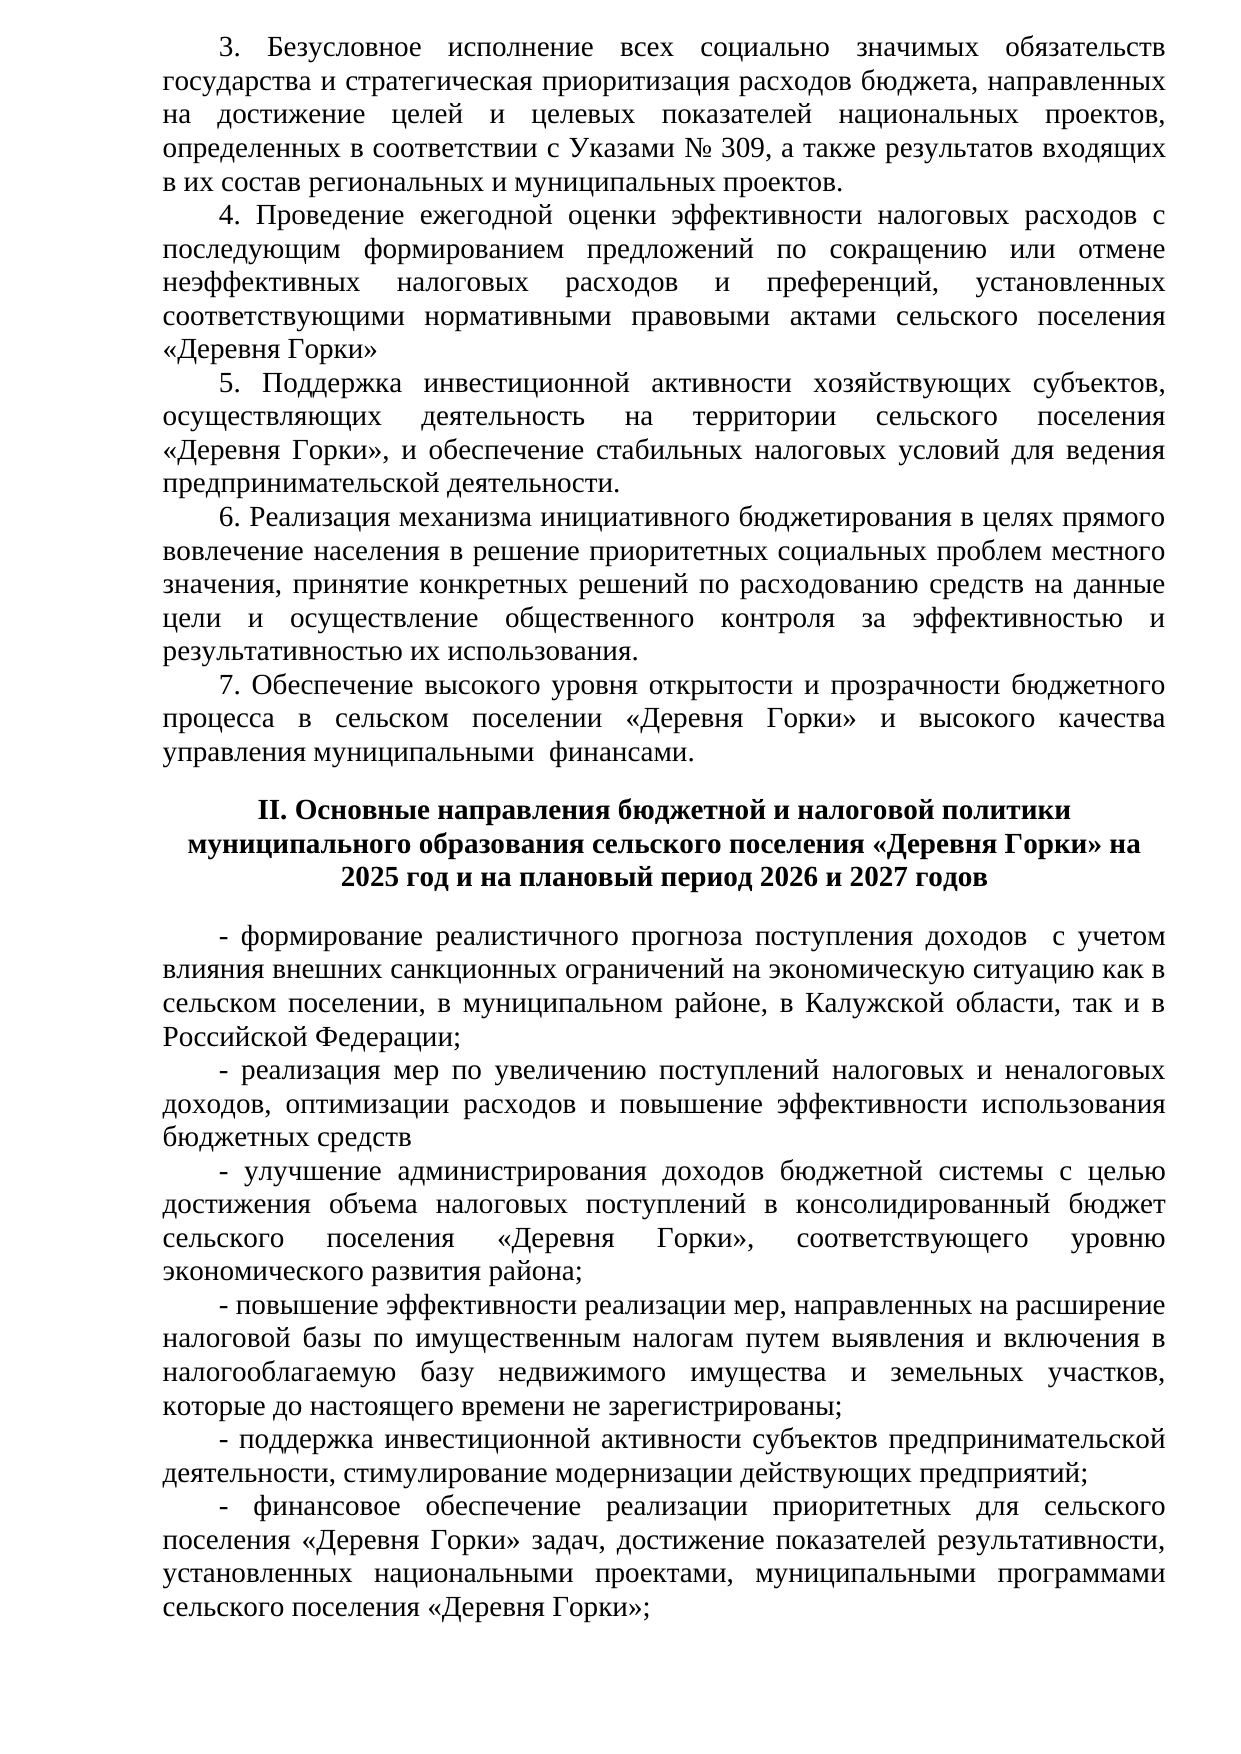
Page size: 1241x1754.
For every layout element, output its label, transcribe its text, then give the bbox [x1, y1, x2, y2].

text 3. Безусловное исполнение всех социально значимых обязательств государства и стратегическая приоритизация расходов бюджета, направленных на достижение целей и целевых показателей национальных проектов, определенных в соответствии с Указами № 309, а также результатов входящих в их состав региональных и муниципальных проектов. [162, 29, 1166, 197]
text 5. Поддержка инвестиционной активности хозяйствующих субъектов, осуществляющих деятельность на территории сельского поселения «Деревня Горки», и обеспечение стабильных налоговых условий для ведения предпринимательской деятельности. [162, 365, 1166, 499]
text - реализация мер по увеличению поступлений налоговых и неналоговых доходов, оптимизации расходов и повышение эффективности использования бюджетных средств [162, 1052, 1166, 1153]
text - поддержка инвестиционной активности субъектов предпринимательской деятельности, стимулирование модернизации действующих предприятий; [162, 1421, 1166, 1488]
text - формирование реалистичного прогноза поступления доходов с учетом влияния внешних санкционных ограничений на экономическую ситуацию как в сельском поселении, в муниципальном районе, в Калужской области, так и в Российской Федерации; [162, 918, 1166, 1052]
text - улучшение администрирования доходов бюджетной системы с целью достижения объема налоговых поступлений в консолидированный бюджет сельского поселения «Деревня Горки», соответствующего уровню экономического развития района; [162, 1153, 1166, 1287]
text - повышение эффективности реализации мер, направленных на расширение налоговой базы по имущественным налогам путем выявления и включения в налогооблагаемую базу недвижимого имущества и земельных участков, которые до настоящего времени не зарегистрированы; [162, 1287, 1166, 1421]
text 4. Проведение ежегодной оценки эффективности налоговых расходов с последующим формированием предложений по сокращению или отмене неэффективных налоговых расходов и преференций, установленных соответствующими нормативными правовыми актами сельского поселения «Деревня Горки» [162, 197, 1166, 365]
text 6. Реализация механизма инициативного бюджетирования в целях прямого вовлечение населения в решение приоритетных социальных проблем местного значения, принятие конкретных решений по расходованию средств на данные цели и осуществление общественного контроля за эффективностью и результативностью их использования. [162, 499, 1166, 667]
text - финансовое обеспечение реализации приоритетных для сельского поселения «Деревня Горки» задач, достижение показателей результативности, установленных национальными проектами, муниципальными программами сельского поселения «Деревня Горки»; [162, 1488, 1166, 1622]
text 7. Обеспечение высокого уровня открытости и прозрачности бюджетного процесса в сельском поселении «Деревня Горки» и высокого качества управления муниципальными финансами. [162, 667, 1166, 767]
subtitle II. Основные направления бюджетной и налоговой политики муниципального образования сельского поселения «Деревня Горки» на 2025 год и на плановый период 2026 и 2027 годов [162, 792, 1166, 893]
